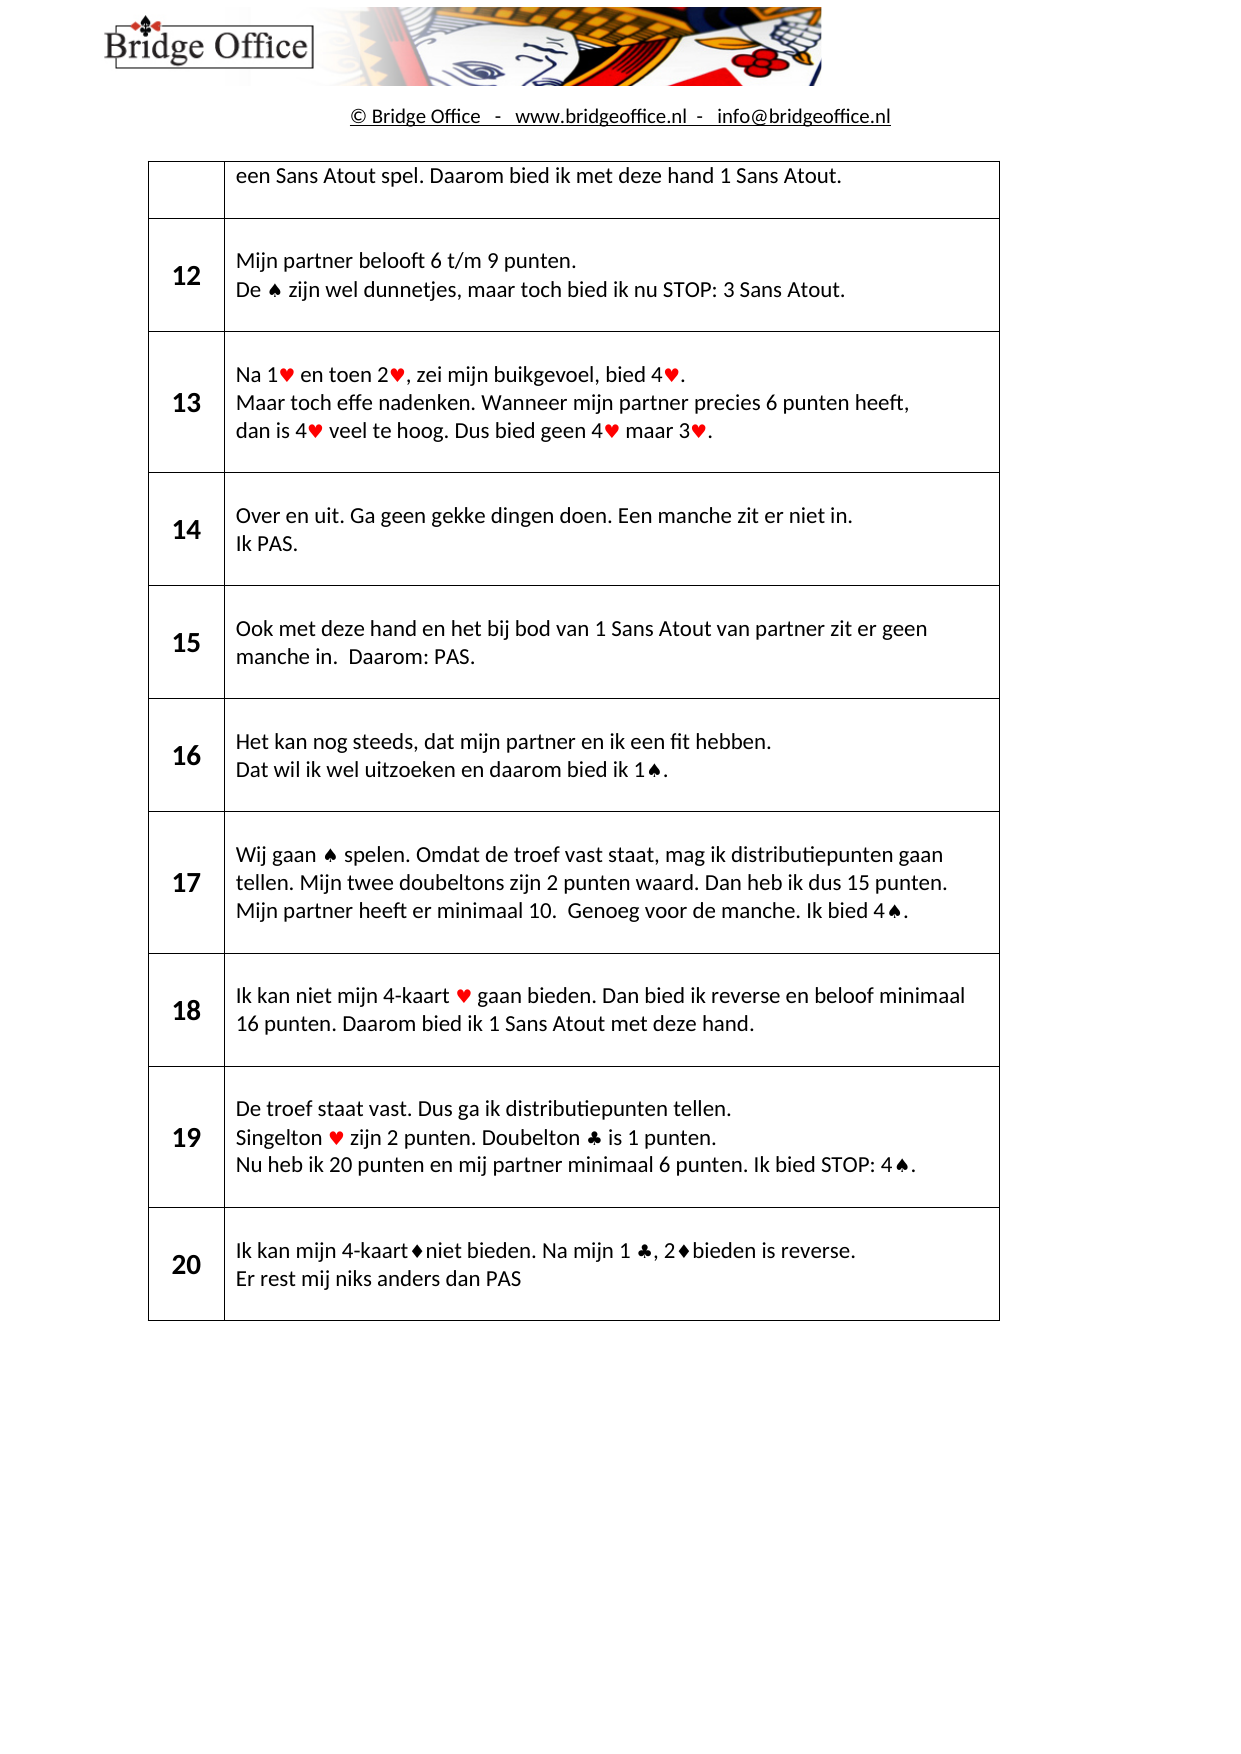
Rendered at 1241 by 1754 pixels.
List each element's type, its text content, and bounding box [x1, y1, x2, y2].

table_cell 20 [149, 1208, 224, 1320]
picture [77, 7, 821, 85]
table_cell Ik kan mijn 4-kaartniet bieden. Na mijn 1 , 2bieden is reverse. Er rest mij niks anders dan PAS [225, 1208, 999, 1320]
table_cell Het kan nog steeds, dat mijn partner en ik een fit hebben. Dat wil ik wel uitzoeken en daarom bied ik 1. [225, 699, 999, 811]
table_cell Ik kan niet mijn 4-kaart gaan bieden. Dan bied ik reverse en beloof minimaal 16 punten. Daarom bied ik 1 Sans Atout met deze hand. [225, 954, 999, 1066]
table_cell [225, 162, 999, 218]
table_cell 13 [149, 332, 224, 472]
table_cell Ook met deze hand en het bij bod van 1 Sans Atout van partner zit er geen manche in. Daarom: PAS. [225, 586, 999, 698]
table_cell Mijn partner belooft 6 t/m 9 punten. De zijn wel dunnetjes, maar toch bied ik nu STOP: 3 Sans Atout. [225, 219, 999, 331]
table_cell 17 [149, 812, 224, 952]
table_cell 19 [149, 1067, 224, 1207]
table_cell 14 [149, 473, 224, 585]
table_cell 16 [149, 699, 224, 811]
table_cell De troef staat vast. Dus ga ik distributiepunten tellen. Singelton zijn 2 punten. Doubelton is 1 punten. Nu heb ik 20 punten en mij partner minimaal 6 punten. Ik bied STOP: 4. [225, 1067, 999, 1207]
table_cell Wij gaan spelen. Omdat de troef vast staat, mag ik distributiepunten gaan tellen. Mijn twee doubeltons zijn 2 punten waard. Dan heb ik dus 15 punten. Mijn partner heeft er minimaal 10. Genoeg voor de manche. Ik bied 4. [225, 812, 999, 952]
table_cell Na 1 en toen 2, zei mijn buikgevoel, bied 4. Maar toch effe nadenken. Wanneer mijn partner precies 6 punten heeft, dan is 4 veel te hoog. Dus bied geen 4 maar 3. [225, 332, 999, 472]
table_cell 11 [149, 162, 224, 218]
table_cell Over en uit. Ga geen gekke dingen doen. Een manche zit er niet in. Ik PAS. [225, 473, 999, 585]
table_cell 12 [149, 219, 224, 331]
table_cell 15 [149, 586, 224, 698]
table_cell 18 [149, 954, 224, 1066]
